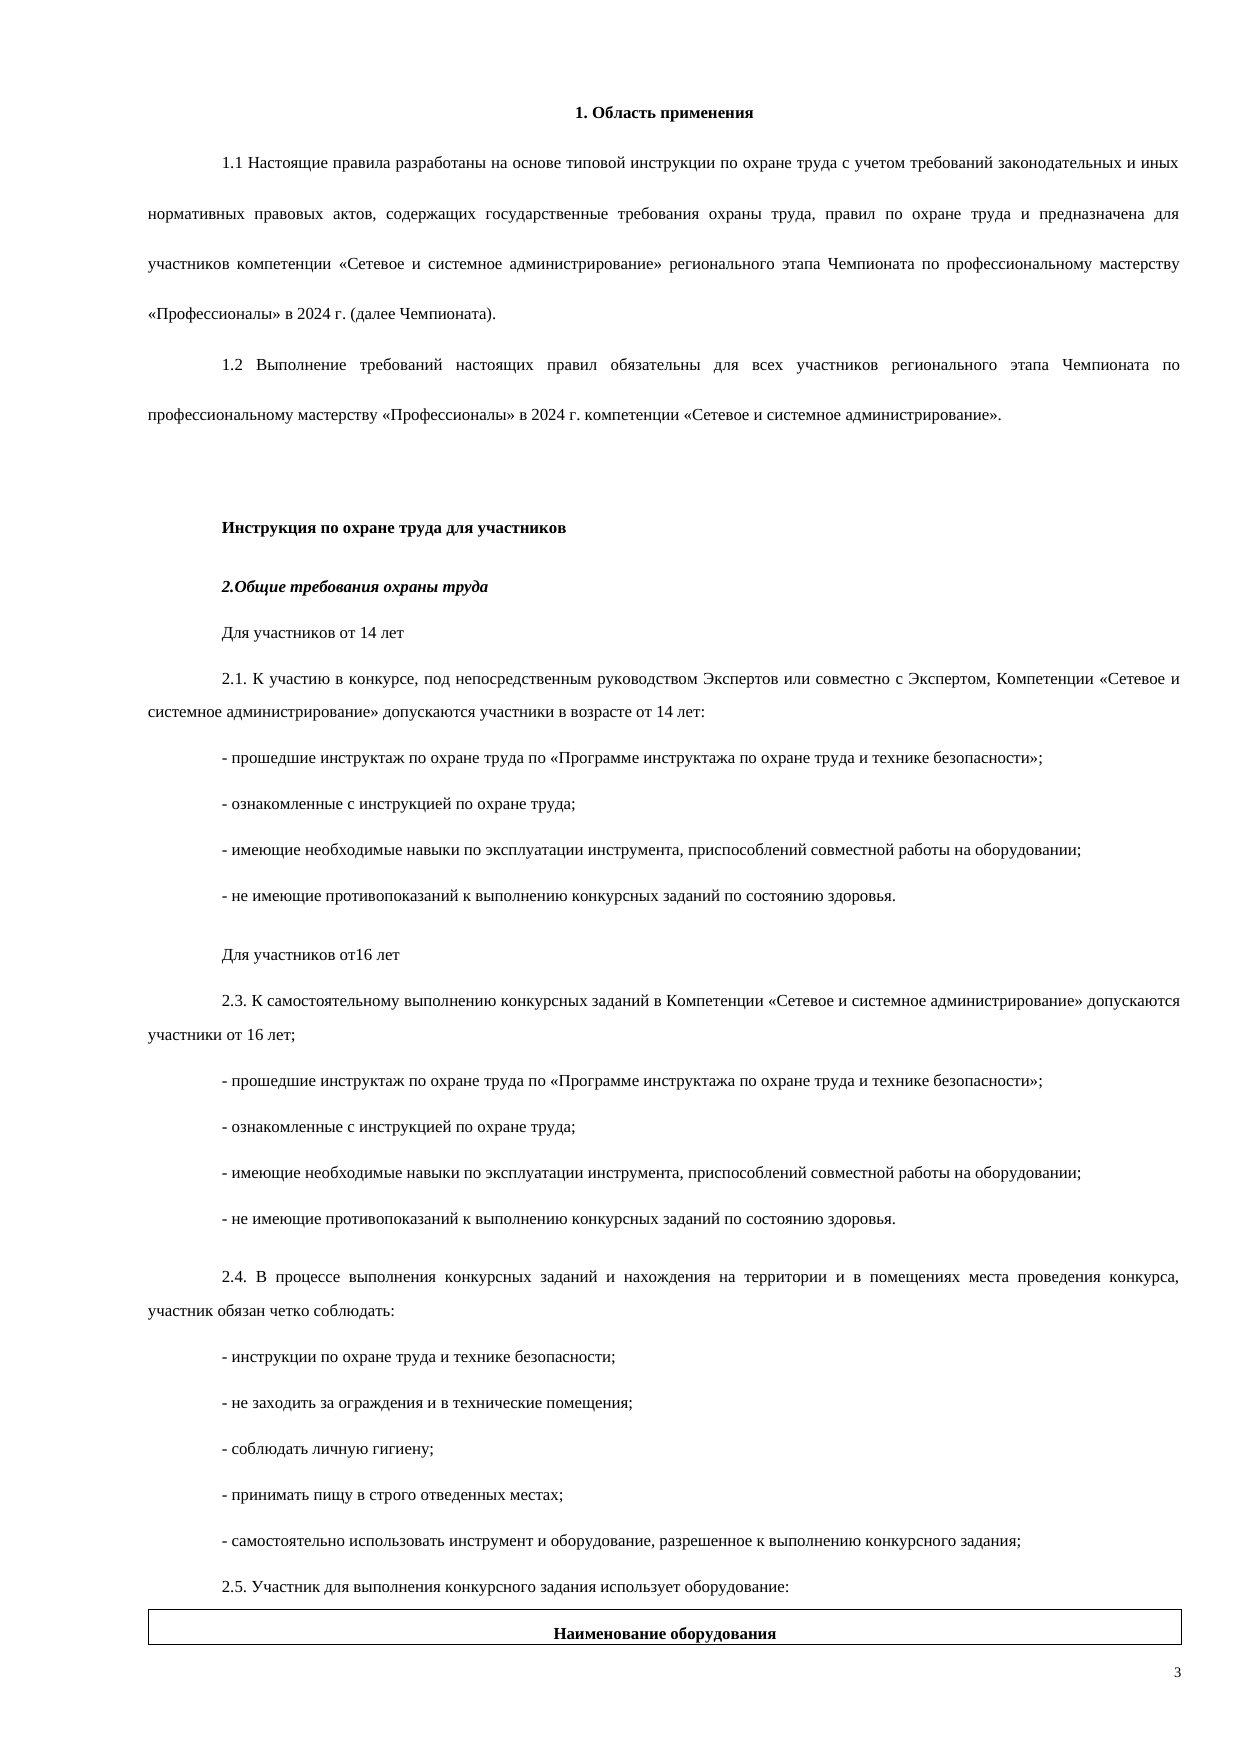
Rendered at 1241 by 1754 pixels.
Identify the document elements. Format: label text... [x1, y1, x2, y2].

text - прошедшие инструктаж по охране труда по «Программе инструктажа по охране труда и технике безопасности»; [148, 1056, 1181, 1090]
text - соблюдать личную гигиену; [148, 1425, 1181, 1458]
text 2.3. К самостоятельному выполнению конкурсных заданий в Компетенции «Сетевое и системное администрирование» допускаются участники от 16 лет; [148, 977, 1181, 1044]
text 2.5. Участник для выполнения конкурсного задания использует оборудование: [148, 1563, 1181, 1596]
text - самостоятельно использовать инструмент и оборудование, разрешенное к выполнению конкурсного задания; [148, 1517, 1181, 1550]
text - не имеющие противопоказаний к выполнению конкурсных заданий по состоянию здоровья. [148, 1194, 1181, 1228]
table_header Наименование оборудования [149, 1610, 1181, 1643]
subtitle 2.Общие требования охраны труда [148, 562, 1181, 596]
text - не заходить за ограждения и в технические помещения; [148, 1379, 1181, 1412]
text 1. Область применения [148, 89, 1181, 122]
text Для участников от 14 лет [148, 608, 1181, 642]
text - ознакомленные с инструкцией по охране труда; [148, 780, 1181, 813]
text 2.1. К участию в конкурсе, под непосредственным руководством Экспертов или совместно с Экспертом, Компетенции «Сетевое и системное администрирование» допускаются участники в возрасте от 14 лет: [148, 654, 1181, 721]
text - инструкции по охране труда и технике безопасности; [148, 1333, 1181, 1366]
text - принимать пищу в строго отведенных местах; [148, 1471, 1181, 1504]
text - прошедшие инструктаж по охране труда по «Программе инструктажа по охране труда и технике безопасности»; [148, 734, 1181, 767]
text - имеющие необходимые навыки по эксплуатации инструмента, приспособлений совместной работы на оборудовании; [148, 826, 1181, 859]
text - ознакомленные с инструкцией по охране труда; [148, 1102, 1181, 1136]
text - не имеющие противопоказаний к выполнению конкурсных заданий по состоянию здоровья. [148, 872, 1181, 906]
text Для участников от16 лет [148, 931, 1181, 964]
text - имеющие необходимые навыки по эксплуатации инструмента, приспособлений совместной работы на оборудовании; [148, 1148, 1181, 1182]
text 1.1 Настоящие правила разработаны на основе типовой инструкции по охране труда с учетом требований законодательных и иных нормативных правовых актов, содержащих государственные требования охраны труда, правил по охране труда и предназначена для участников компетенции «Сетевое и системное администрирование» регионального этапа Чемпионата по профессиональному мастерству «Профессионалы» в 2024 г. (далее Чемпионата). [148, 139, 1181, 323]
text 1.2 Выполнение требований настоящих правил обязательны для всех участников регионального этапа Чемпионата по профессиональному мастерству «Профессионалы» в 2024 г. компетенции «Сетевое и системное администрирование». [148, 340, 1181, 424]
subtitle Инструкция по охране труда для участников [148, 504, 1181, 537]
text 2.4. В процессе выполнения конкурсных заданий и нахождения на территории и в помещениях места проведения конкурса, участник обязан четко соблюдать: [148, 1253, 1181, 1320]
